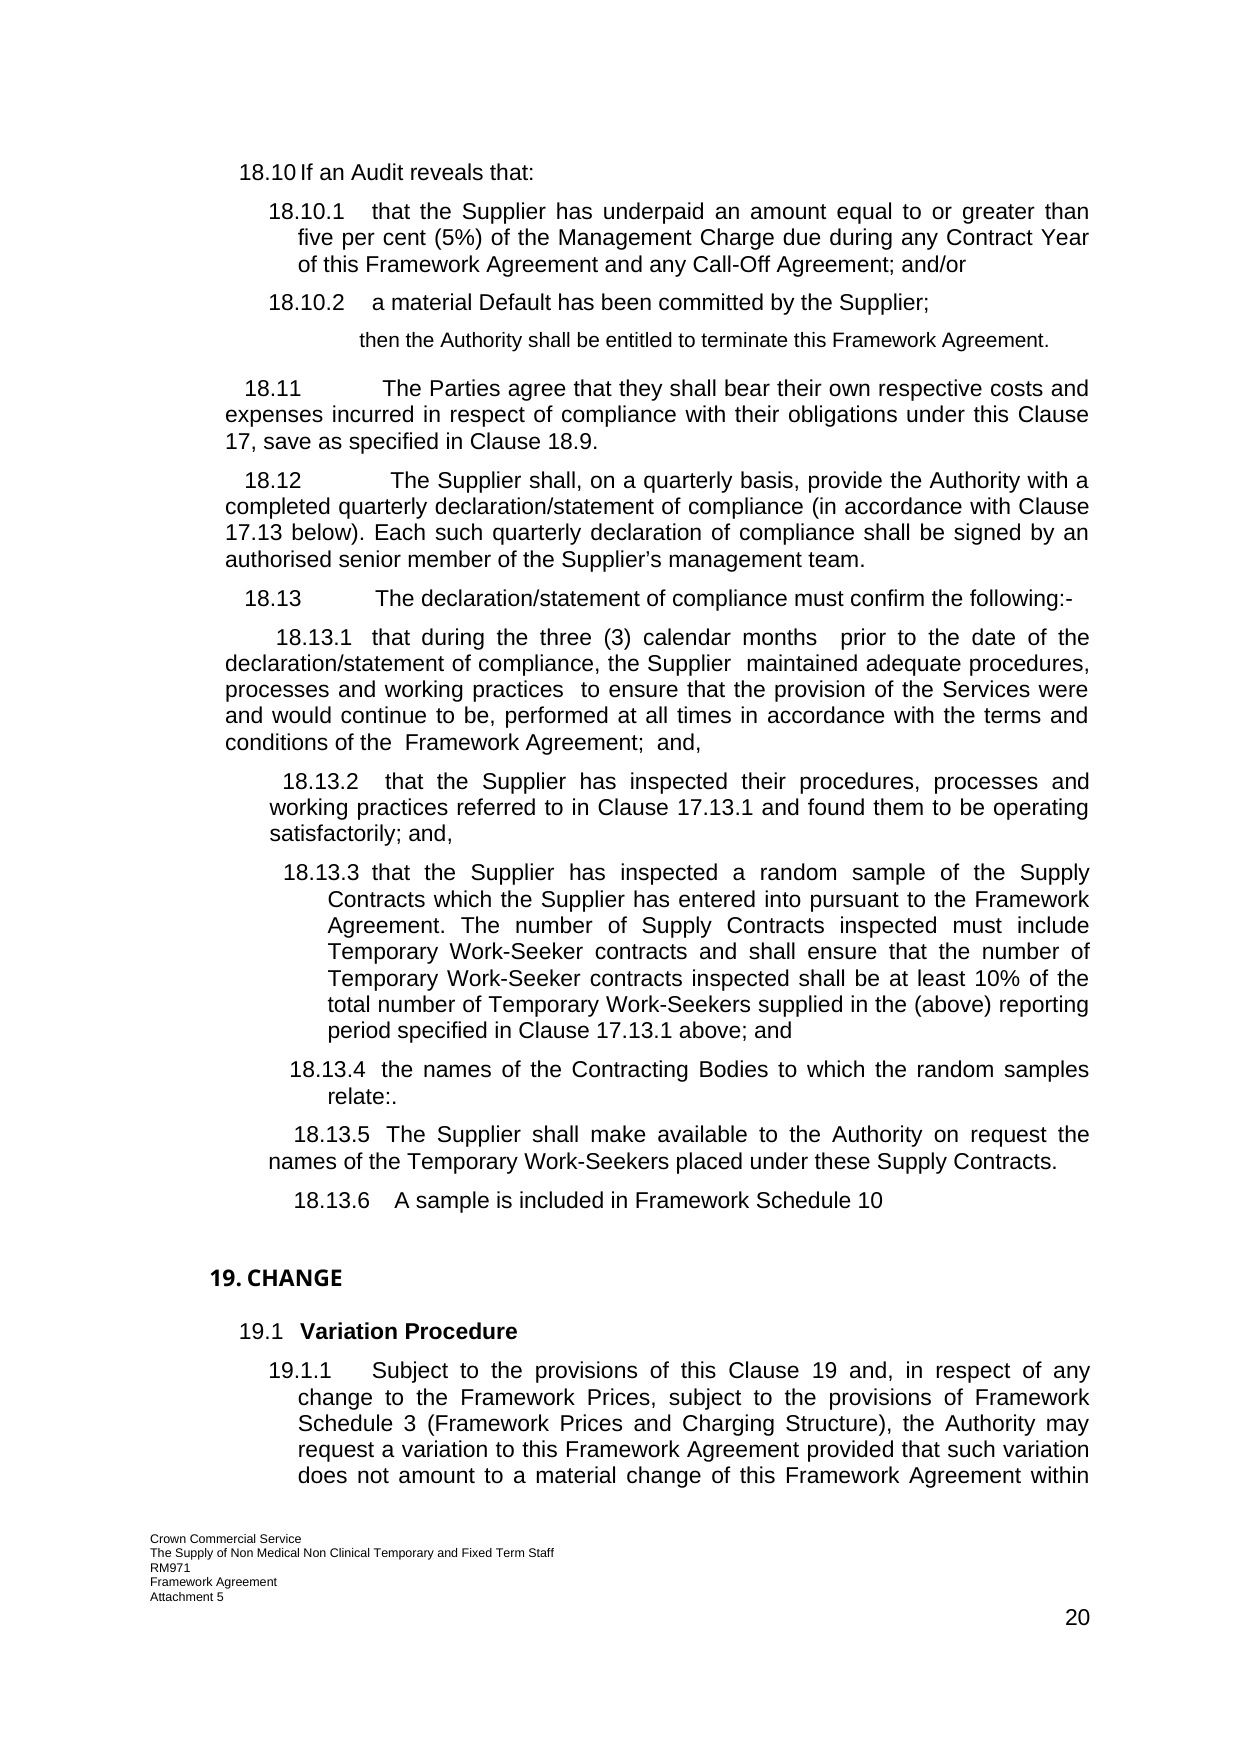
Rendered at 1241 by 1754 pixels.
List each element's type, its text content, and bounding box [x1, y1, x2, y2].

list 18.13.4 the names of the Contracting Bodies to which the random samples relate:. [283, 1056, 1090, 1109]
list 18.13.6 A sample is included in Framework Schedule 10 [268, 1187, 1090, 1213]
list 18.13.3 that the Supplier has inspected a random sample of the Supply Contracts which the Supplier has entered into pursuant to the Framework Agreement. The number of Supply Contracts inspected must include Temporary Work-Seeker contracts and shall ensure that the number of Temporary Work-Seeker contracts inspected shall be at least 10% of the total number of Temporary Work-Seekers supplied in the (above) reporting period specified in Clause 17.13.1 above; and [283, 859, 1090, 1044]
subtitle CHANGE [209, 1262, 1090, 1293]
subtitle If an Audit reveals that: [239, 159, 1090, 185]
list 18.11 The Parties agree that they shall bear their own respective costs and expenses incurred in respect of compliance with their obligations under this Clause 17, save as specified in Clause 17.9. [225, 375, 1090, 454]
list 18.13.1 that during the three (3) calendar months prior to the date of the declaration/statement of compliance, the Supplier maintained adequate procedures, processes and working practices to ensure that the provision of the Services were and would continue to be, performed at all times in accordance with the terms and conditions of the Framework Agreement; and, [225, 623, 1090, 755]
text then the Authority shall be entitled to terminate this Framework Agreement. [327, 328, 1090, 352]
list 18.13.2 that the Supplier has inspected their procedures, processes and working practices referred to in Clause 17.13.1 and found them to be operating satisfactorily; and, [225, 768, 1090, 847]
list 18.13.5 The Supplier shall make available to the Authority on request the names of the Temporary Work-Seekers placed under these Supply Contracts. [268, 1121, 1090, 1174]
list 18.13 The declaration/statement of compliance must confirm the following:- [225, 584, 1090, 611]
subtitle Variation Procedure [239, 1318, 1090, 1344]
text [268, 1357, 1090, 1489]
text a material Default has been committed by the Supplier; [268, 289, 1090, 316]
text that the Supplier has underpaid an amount equal to or greater than five per cent (5%) of the Management Charge due during any Contract Year of this Framework Agreement and any Call-Off Agreement; and/or [268, 198, 1090, 277]
list 18.12 The Supplier shall, on a quarterly basis, provide the Authority with a completed quarterly declaration/statement of compliance (in accordance with Clause 17.13 below). Each such quarterly declaration of compliance shall be signed by an authorised senior member of the Supplier’s management team. [225, 467, 1090, 572]
